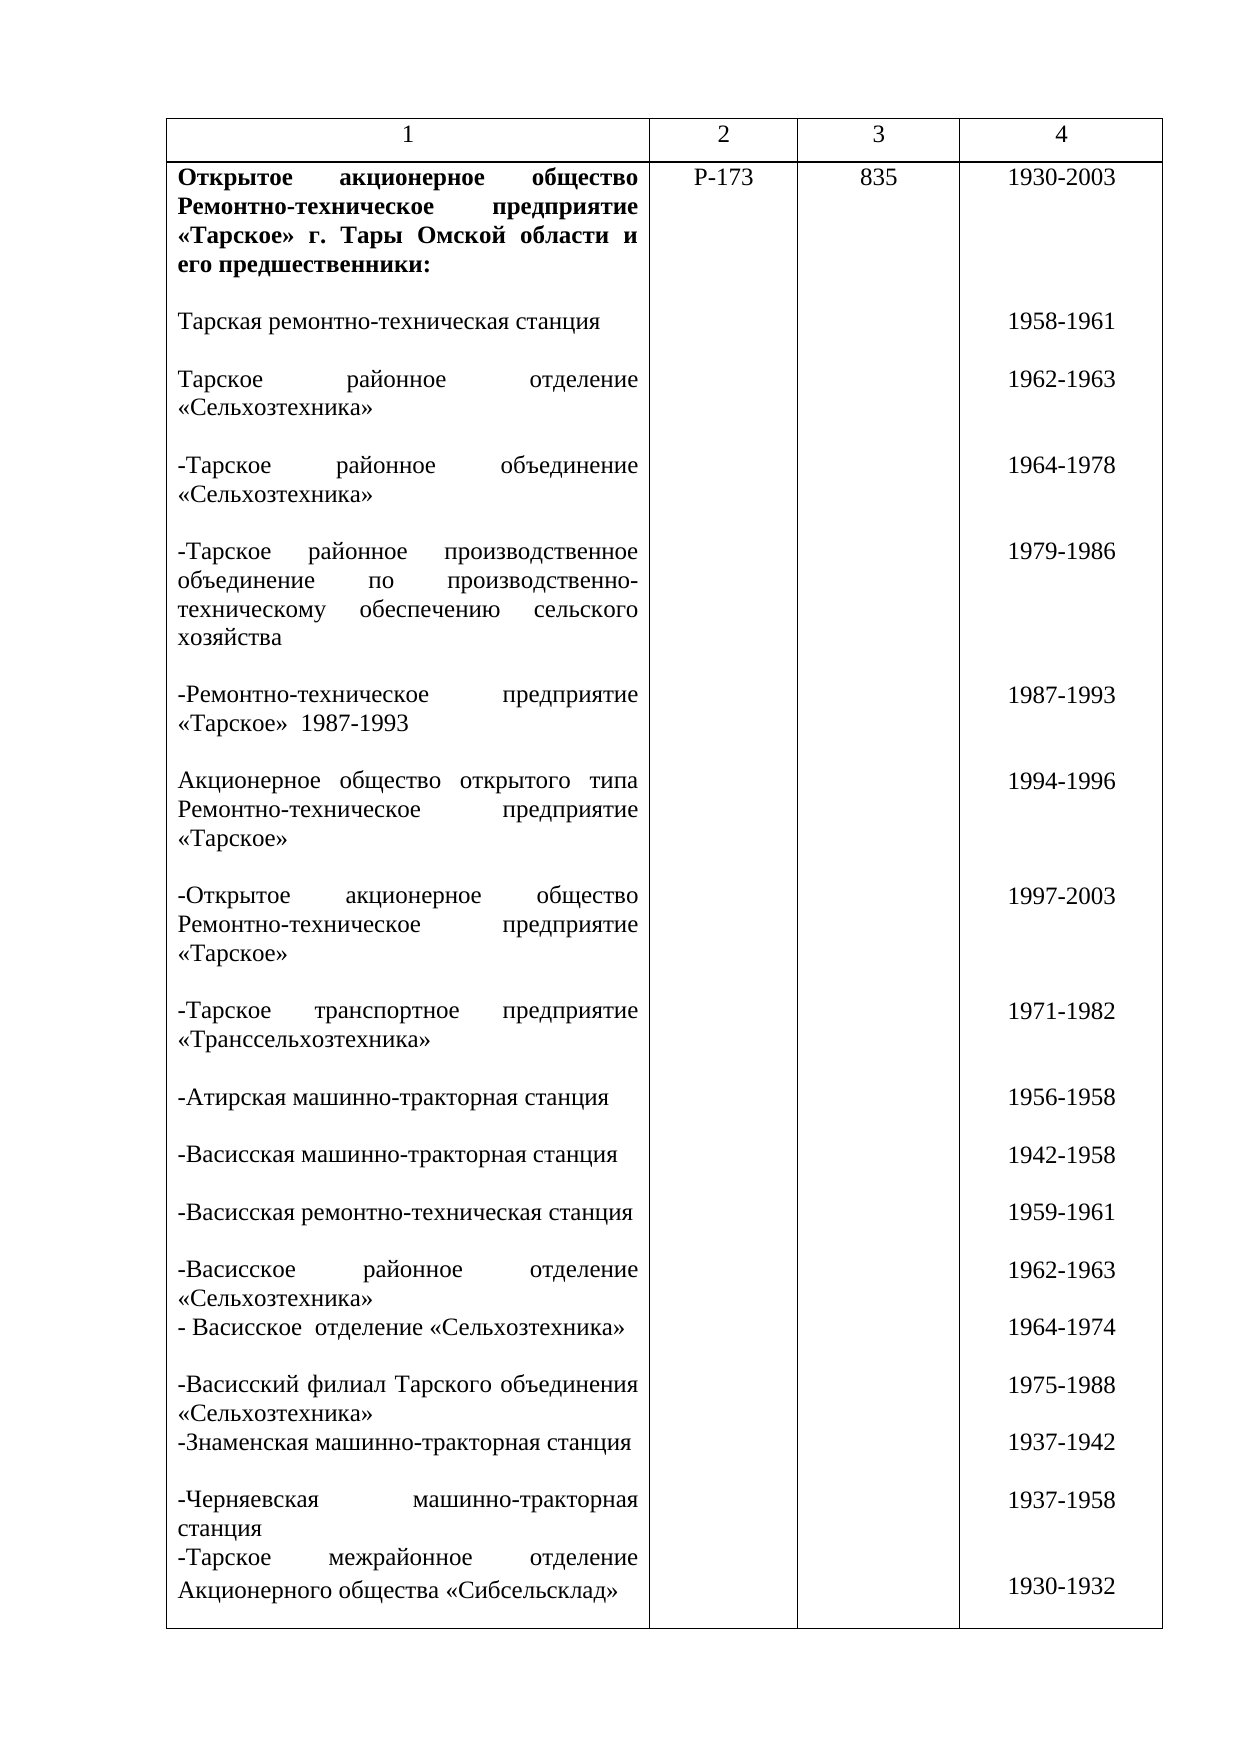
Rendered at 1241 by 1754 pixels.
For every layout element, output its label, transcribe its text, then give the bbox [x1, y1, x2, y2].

table_cell Р-173 [650, 163, 797, 1628]
table_cell 1 [167, 119, 649, 161]
table_cell 2 [650, 119, 797, 161]
table_cell 3 [798, 119, 959, 161]
table_cell Открытое акционерное общество Ремонтно-техническое предприятие «Тарское» г. Тары Омской области и его предшественники: Тарская ремонтно-техническая станция Тарское районное отделение «Сельхозтехника» -Тарское районное объединение «Сельхозтехника» -Тарское районное производственное объединение по производственно-техническому обеспечению сельского хозяйства -Ремонтно-техническое предприятие «Тарское» 1987-1993 Акционерное общество открытого типа Ремонтно-техническое предприятие «Тарское» -Открытое акционерное общество Ремонтно-техническое предприятие «Тарское» -Тарское транспортное предприятие «Транссельхозтехника» -Атирская машинно-тракторная станция -Васисская машинно-тракторная станция -Васисская ремонтно-техническая станция -Васисское районное отделение «Сельхозтехника» - Васисское отделение «Сельхозтехника» -Васисский филиал Тарского объединения «Сельхозтехника» -Знаменская машинно-тракторная станция -Черняевская машинно-тракторная станция -Тарское межрайонное отделение Акционерного общества «Сибсельсклад» [167, 163, 649, 1628]
table_cell 1930-2003 1958-1961 1962-1963 1964-1978 1979-1986 1987-1993 1994-1996 1997-2003 1971-1982 1956-1958 1942-1958 1959-1961 1962-1963 1964-1974 1975-1988 1937-1942 1937-1958 1930-1932 [960, 163, 1162, 1628]
table_cell 835 [798, 163, 959, 1628]
table_cell 4 [960, 119, 1162, 161]
